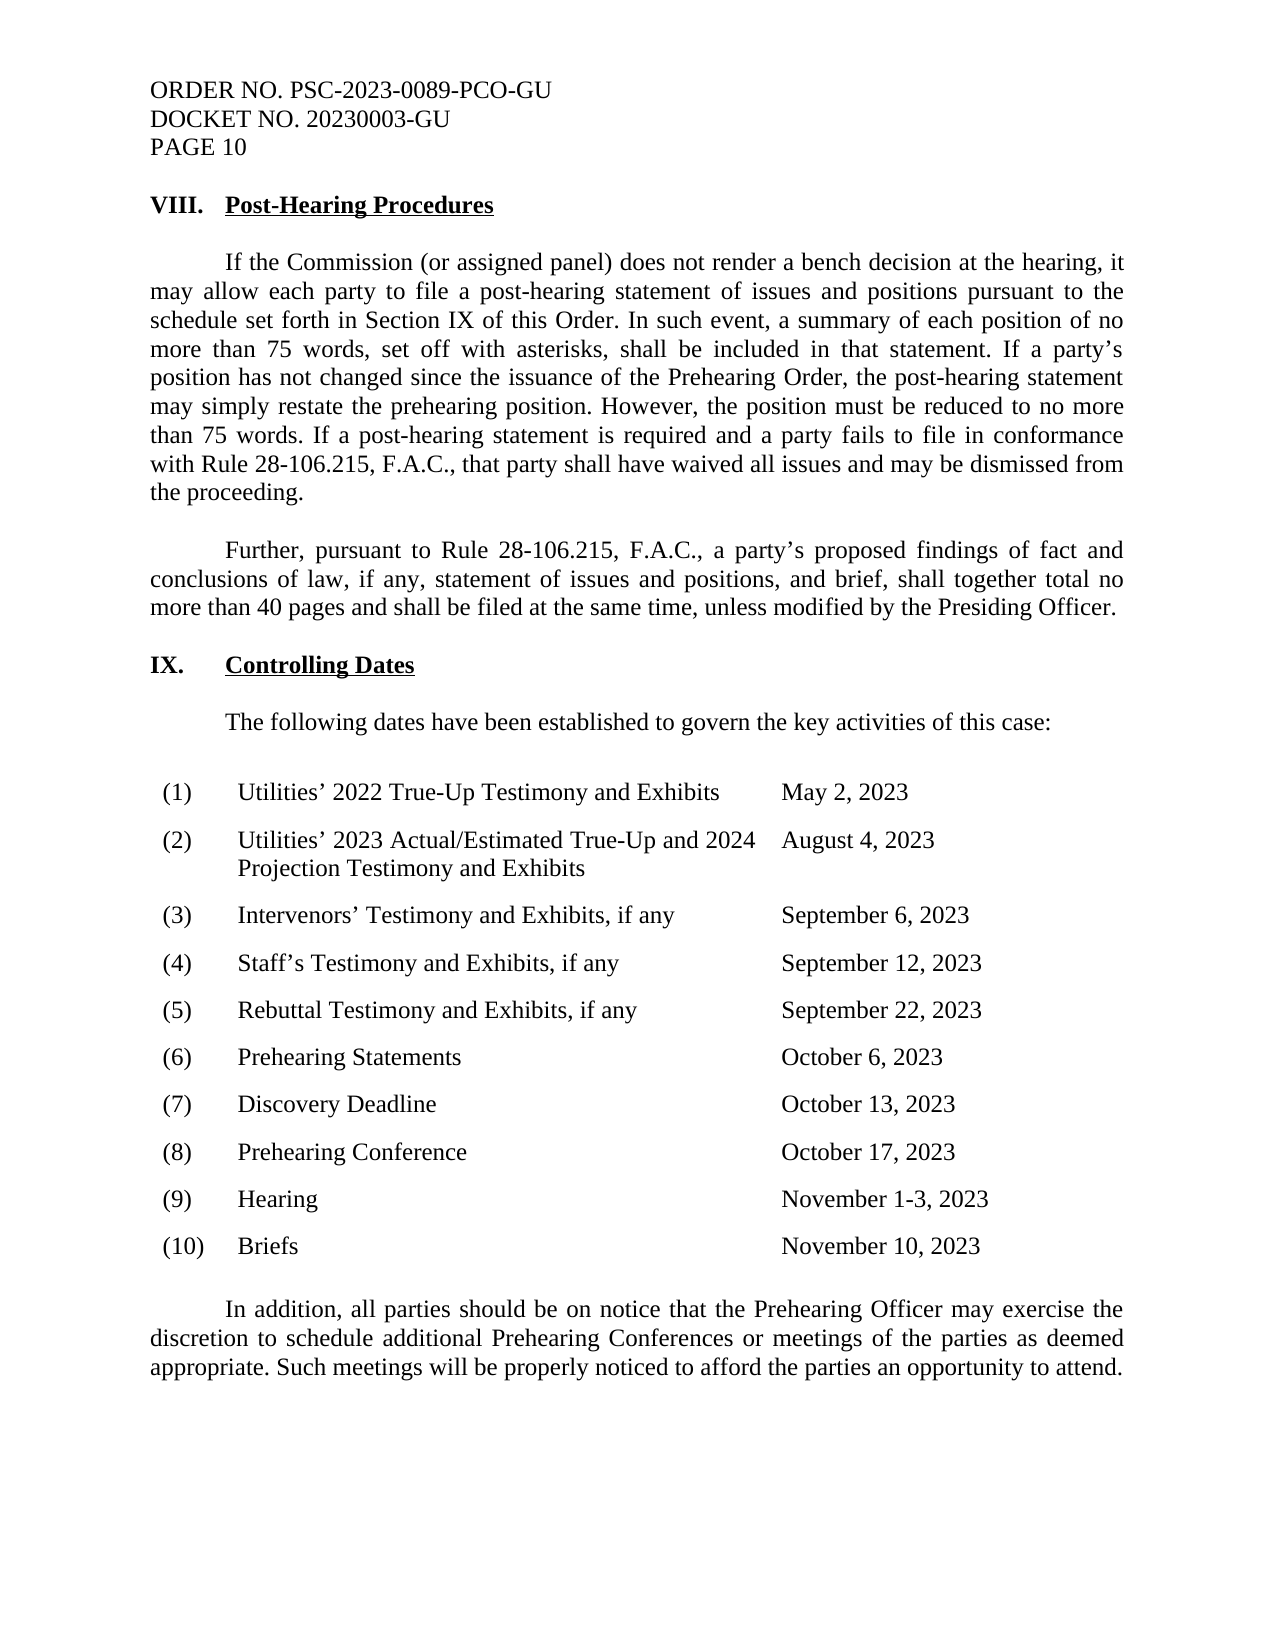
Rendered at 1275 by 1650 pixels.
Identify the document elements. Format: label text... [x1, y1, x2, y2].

table_cell Prehearing Conference [225, 1124, 769, 1171]
table_cell Rebuttal Testimony and Exhibits, if any [225, 983, 769, 1030]
table_cell November 10, 2023 [769, 1219, 1125, 1266]
table_cell (5) [150, 983, 225, 1030]
list VIII. Post-Hearing Procedures [150, 190, 1125, 219]
table_cell (2) [150, 812, 225, 888]
table_cell (10) [150, 1219, 225, 1266]
table_cell September 22, 2023 [769, 983, 1125, 1030]
table_cell Staff’s Testimony and Exhibits, if any [225, 935, 769, 982]
table_cell October 6, 2023 [769, 1030, 1125, 1077]
table_cell October 17, 2023 [769, 1124, 1125, 1171]
table_cell (7) [150, 1077, 225, 1124]
table_cell November 1-3, 2023 [769, 1171, 1125, 1218]
table_cell Briefs [225, 1219, 769, 1266]
table_cell (6) [150, 1030, 225, 1077]
list In addition, all parties should be on notice that the Prehearing Officer may exercise the discretion to schedule additional Prehearing Conferences or meetings of the parties as deemed appropriate. Such meetings will be properly noticed to afford the parties an opportunity to attend. [150, 1294, 1125, 1381]
table_cell September 12, 2023 [769, 935, 1125, 982]
table_cell (9) [150, 1171, 225, 1218]
list The following dates have been established to govern the key activities of this case: [150, 707, 1125, 736]
table_cell Prehearing Statements [225, 1030, 769, 1077]
table_cell (8) [150, 1124, 225, 1171]
table_cell (4) [150, 935, 225, 982]
table_header May 2, 2023 [769, 765, 1125, 812]
table_cell Hearing [225, 1171, 769, 1218]
table_cell Utilities’ 2023 Actual/Estimated True-Up and 2024 Projection Testimony and Exhibits [225, 812, 769, 888]
list If the Commission (or assigned panel) does not render a bench decision at the hearing, it may allow each party to file a post-hearing statement of issues and positions pursuant to the schedule set forth in Section IX of this Order. In such event, a summary of each position of no more than 75 words, set off with asterisks, shall be included in that statement. If a party’s position has not changed since the issuance of the Prehearing Order, the post-hearing statement may simply restate the prehearing position. However, the position must be reduced to no more than 75 words. If a post-hearing statement is required and a party fails to file in conformance with Rule 28-106.215, F.A.C., that party shall have waived all issues and may be dismissed from the proceeding. [150, 247, 1125, 506]
table_header (1) [150, 765, 225, 812]
table_cell August 4, 2023 [769, 812, 1125, 888]
list Further, pursuant to Rule 28-106.215, F.A.C., a party’s proposed findings of fact and conclusions of law, if any, statement of issues and positions, and brief, shall together total no more than 40 pages and shall be filed at the same time, unless modified by the Presiding Officer. [150, 535, 1125, 621]
list IX. Controlling Dates [150, 650, 1125, 679]
table_cell (3) [150, 888, 225, 935]
table_header Utilities’ 2022 True-Up Testimony and Exhibits [225, 765, 769, 812]
table_cell September 6, 2023 [769, 888, 1125, 935]
table_cell Discovery Deadline [225, 1077, 769, 1124]
table_cell Intervenors’ Testimony and Exhibits, if any [225, 888, 769, 935]
table_cell October 13, 2023 [769, 1077, 1125, 1124]
